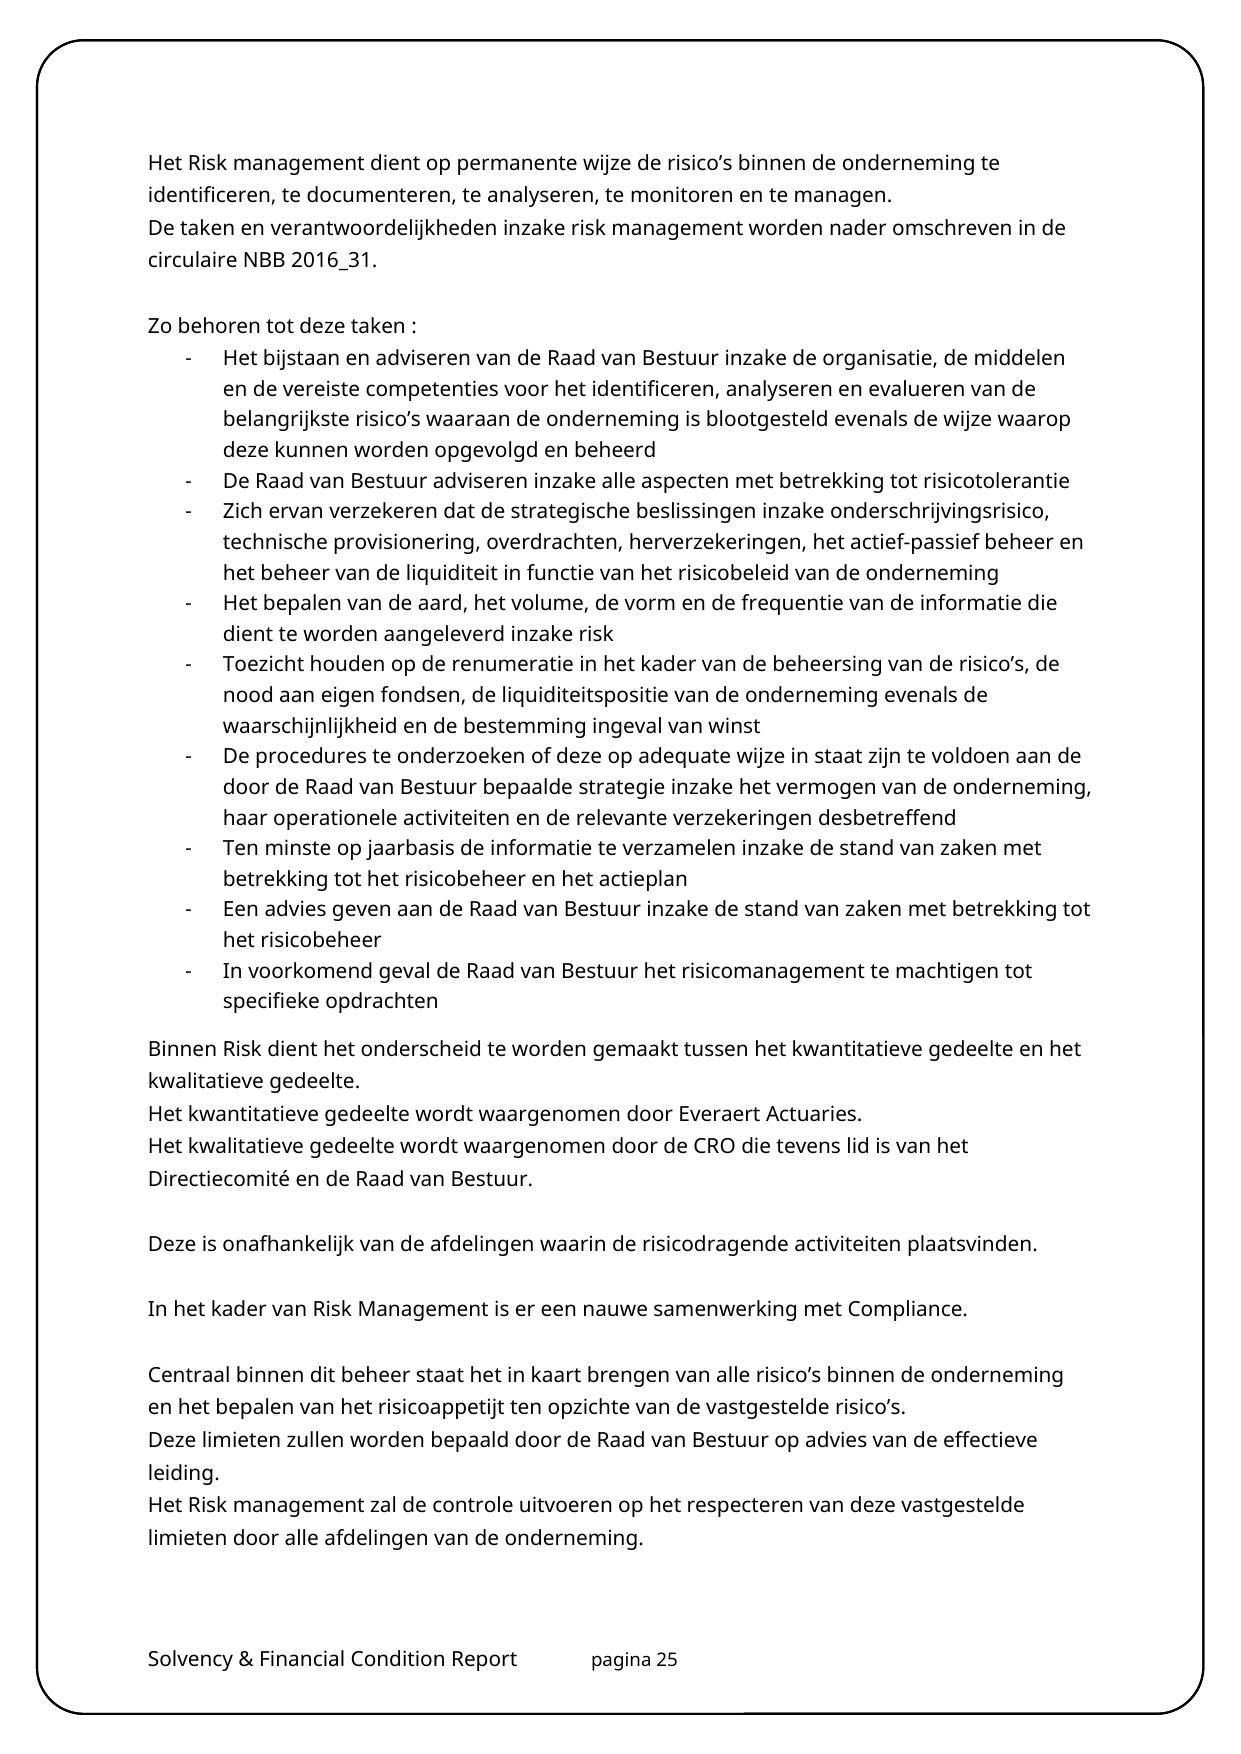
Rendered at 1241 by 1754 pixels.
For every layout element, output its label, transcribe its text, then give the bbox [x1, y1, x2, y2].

text Deze is onafhankelijk van de afdelingen waarin de risicodragende activiteiten plaatsvinden. [148, 1229, 1092, 1258]
text Zo behoren tot deze taken : [148, 311, 1092, 339]
list Toezicht houden op de renumeratie in het kader van de beheersing van de risico’s, de nood aan eigen fondsen, de liquiditeitspositie van de onderneming evenals de waarschijnlijkheid en de bestemming ingeval van winst [185, 649, 1092, 739]
list De Raad van Bestuur adviseren inzake alle aspecten met betrekking tot risicotolerantie [185, 466, 1092, 494]
text Deze limieten zullen worden bepaald door de Raad van Bestuur op advies van de effectieve leiding. [148, 1425, 1092, 1486]
list Het bepalen van de aard, het volume, de vorm en de frequentie van de informatie die dient te worden aangeleverd inzake risk [185, 588, 1092, 647]
text Het kwantitatieve gedeelte wordt waargenomen door Everaert Actuaries. [148, 1099, 1092, 1127]
text Het Risk management dient op permanente wijze de risico’s binnen de onderneming te identificeren, te documenteren, te analyseren, te monitoren en te managen. [148, 148, 1092, 209]
list Ten minste op jaarbasis de informatie te verzamelen inzake de stand van zaken met betrekking tot het risicobeheer en het actieplan [185, 833, 1092, 892]
text In het kader van Risk Management is er een nauwe samenwerking met Compliance. [148, 1294, 1092, 1323]
text Centraal binnen dit beheer staat het in kaart brengen van alle risico’s binnen de onderneming en het bepalen van het risicoappetijt ten opzichte van de vastgestelde risico’s. [148, 1360, 1092, 1421]
text Het kwalitatieve gedeelte wordt waargenomen door de CRO die tevens lid is van het Directiecomité en de Raad van Bestuur. [148, 1132, 1092, 1193]
text De taken en verantwoordelijkheden inzake risk management worden nader omschreven in de circulaire NBB 2016_31. [148, 213, 1092, 274]
list Het bijstaan en adviseren van de Raad van Bestuur inzake de organisatie, de middelen en de vereiste competenties voor het identificeren, analyseren en evalueren van de belangrijkste risico’s waaraan de onderneming is blootgesteld evenals de wijze waarop deze kunnen worden opgevolgd en beheerd [185, 343, 1092, 464]
text Het Risk management zal de controle uitvoeren op het respecteren van deze vastgestelde limieten door alle afdelingen van de onderneming. [148, 1490, 1092, 1551]
list De procedures te onderzoeken of deze op adequate wijze in staat zijn te voldoen aan de door de Raad van Bestuur bepaalde strategie inzake het vermogen van de onderneming, haar operationele activiteiten en de relevante verzekeringen desbetreffend [185, 741, 1092, 831]
list In voorkomend geval de Raad van Bestuur het risicomanagement te machtigen tot specifieke opdrachten [185, 956, 1092, 1015]
list Een advies geven aan de Raad van Bestuur inzake de stand van zaken met betrekking tot het risicobeheer [185, 894, 1092, 954]
text Binnen Risk dient het onderscheid te worden gemaakt tussen het kwantitatieve gedeelte en het kwalitatieve gedeelte. [148, 1034, 1092, 1095]
list Zich ervan verzekeren dat de strategische beslissingen inzake onderschrijvingsrisico, technische provisionering, overdrachten, herverzekeringen, het actief-passief beheer en het beheer van de liquiditeit in functie van het risicobeleid van de onderneming [185, 496, 1092, 586]
